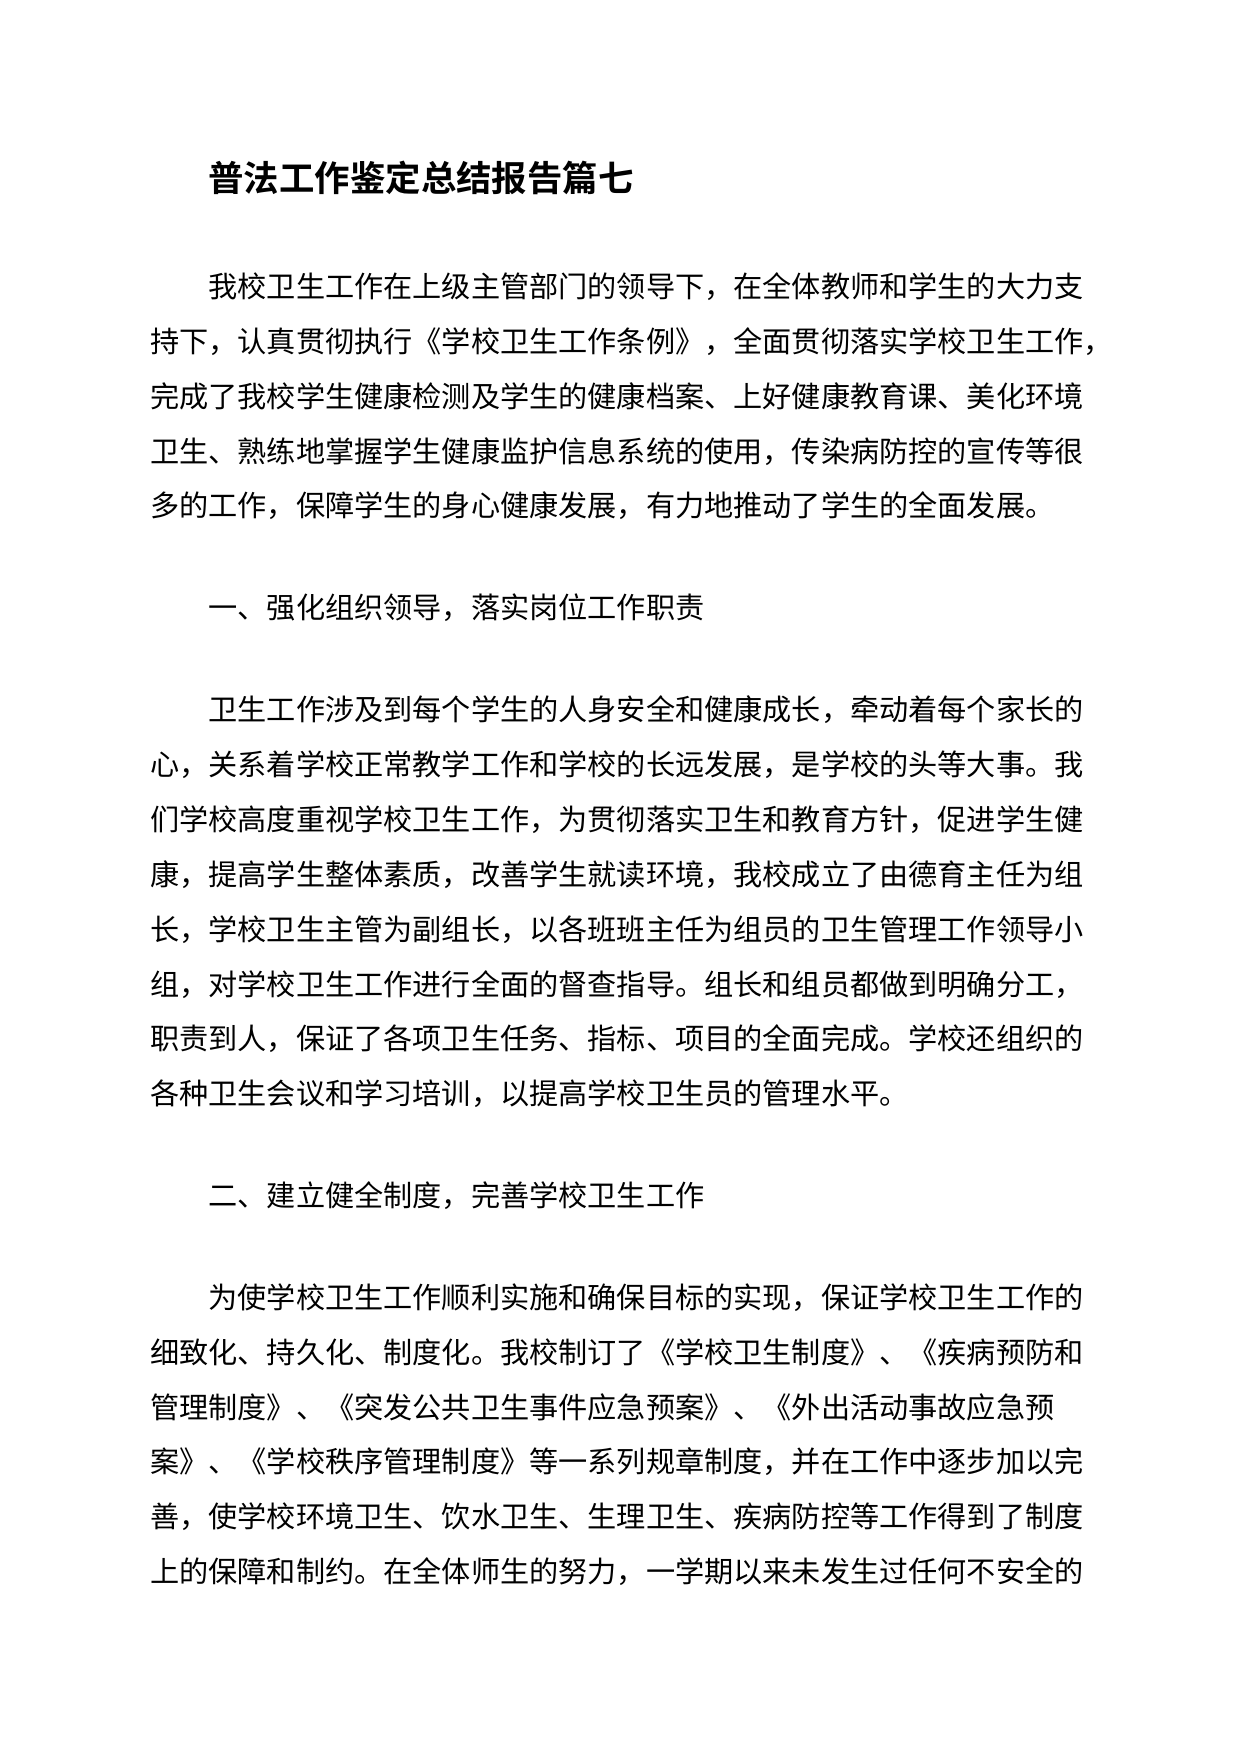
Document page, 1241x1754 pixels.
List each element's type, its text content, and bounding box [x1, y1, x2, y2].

text 二、建立健全制度，完善学校卫生工作 [150, 1173, 1090, 1215]
text 普法工作鉴定总结报告篇七 [150, 150, 1090, 201]
text 卫生工作涉及到每个学生的人身安全和健康成长，牵动着每个家长的心，关系着学校正常教学工作和学校的长远发展，是学校的头等大事。我们学校高度重视学校卫生工作，为贯彻落实卫生和教育方针，促进学生健康，提高学生整体素质，改善学生就读环境，我校成立了由德育主任为组长，学校卫生主管为副组长，以各班班主任为组员的卫生管理工作领导小组，对学校卫生工作进行全面的督查指导。组长和组员都做到明确分工，职责到人，保证了各项卫生任务、指标、项目的全面完成。学校还组织的各种卫生会议和学习培训，以提高学校卫生员的管理水平。 [150, 687, 1090, 1113]
text 我校卫生工作在上级主管部门的领导下，在全体教师和学生的大力支持下，认真贯彻执行《学校卫生工作条例》，全面贯彻落实学校卫生工作，完成了我校学生健康检测及学生的健康档案、上好健康教育课、美化环境卫生、熟练地掌握学生健康监护信息系统的使用，传染病防控的宣传等很多的工作，保障学生的身心健康发展，有力地推动了学生的全面发展。 [150, 263, 1090, 525]
text 一、强化组织领导，落实岗位工作职责 [150, 585, 1090, 627]
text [150, 1274, 1090, 1591]
